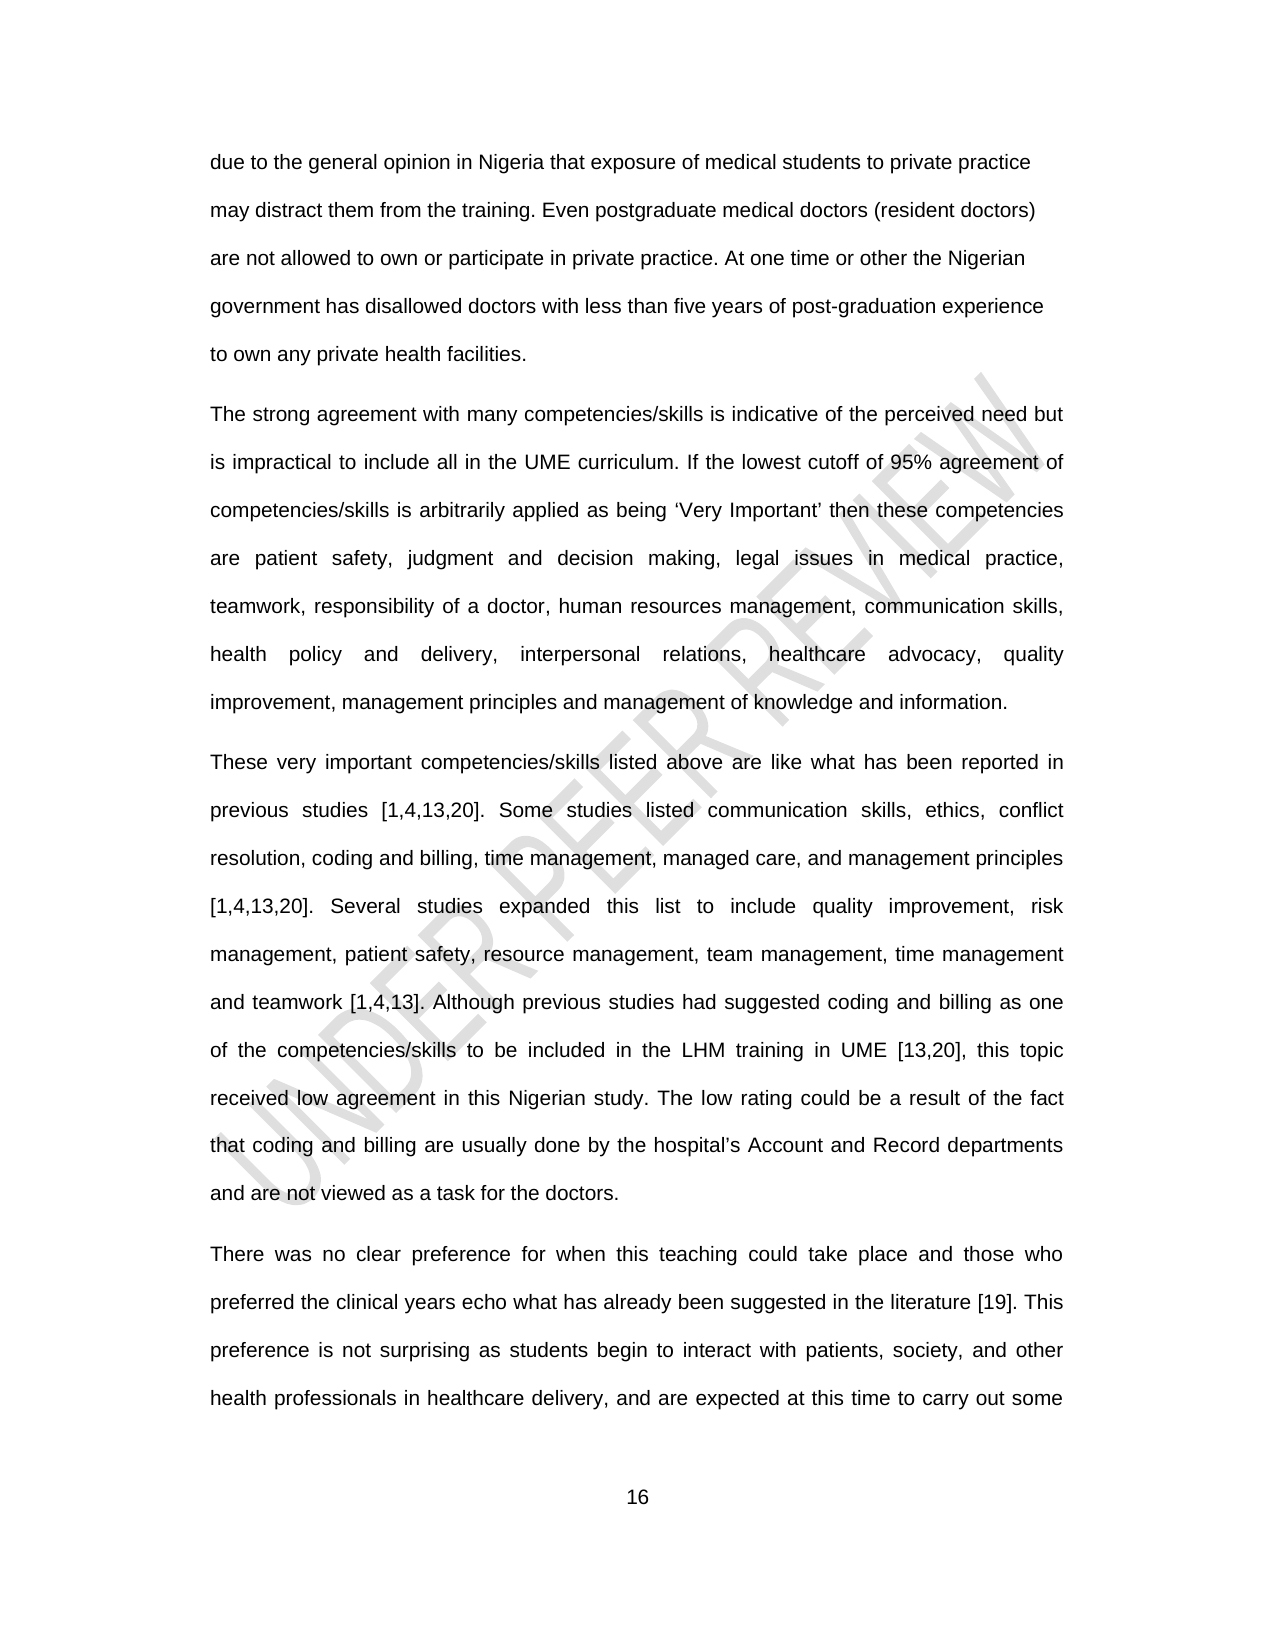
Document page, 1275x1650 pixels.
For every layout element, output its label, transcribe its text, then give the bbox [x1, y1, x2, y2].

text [210, 150, 1065, 366]
text The strong agreement with many competencies/skills is indicative of the perceived need but is impractical to include all in the UME curriculum. If the lowest cutoff of 95% agreement of competencies/skills is arbitrarily applied as being ‘Very Important’ then these competencies are patient safety, judgment and decision making, legal issues in medical practice, teamwork, responsibility of a doctor, human resources management, communication skills, health policy and delivery, interpersonal relations, healthcare advocacy, quality improvement, management principles and management of knowledge and information. [210, 402, 1065, 713]
text These very important competencies/skills listed above are like what has been reported in previous studies [1,4,13,20]. Some studies listed communication skills, ethics, conflict resolution, coding and billing, time management, managed care, and management principles [1,4,13,20]. Several studies expanded this list to include quality improvement, risk management, patient safety, resource management, team management, time management and teamwork [1,4,13]. Although previous studies had suggested coding and billing as one of the competencies/skills to be included in the LHM training in UME [13,20], this topic received low agreement in this Nigerian study. The low rating could be a result of the fact that coding and billing are usually done by the hospital’s Account and Record departments and are not viewed as a task for the doctors. [210, 750, 1065, 1205]
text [210, 1242, 1065, 1409]
